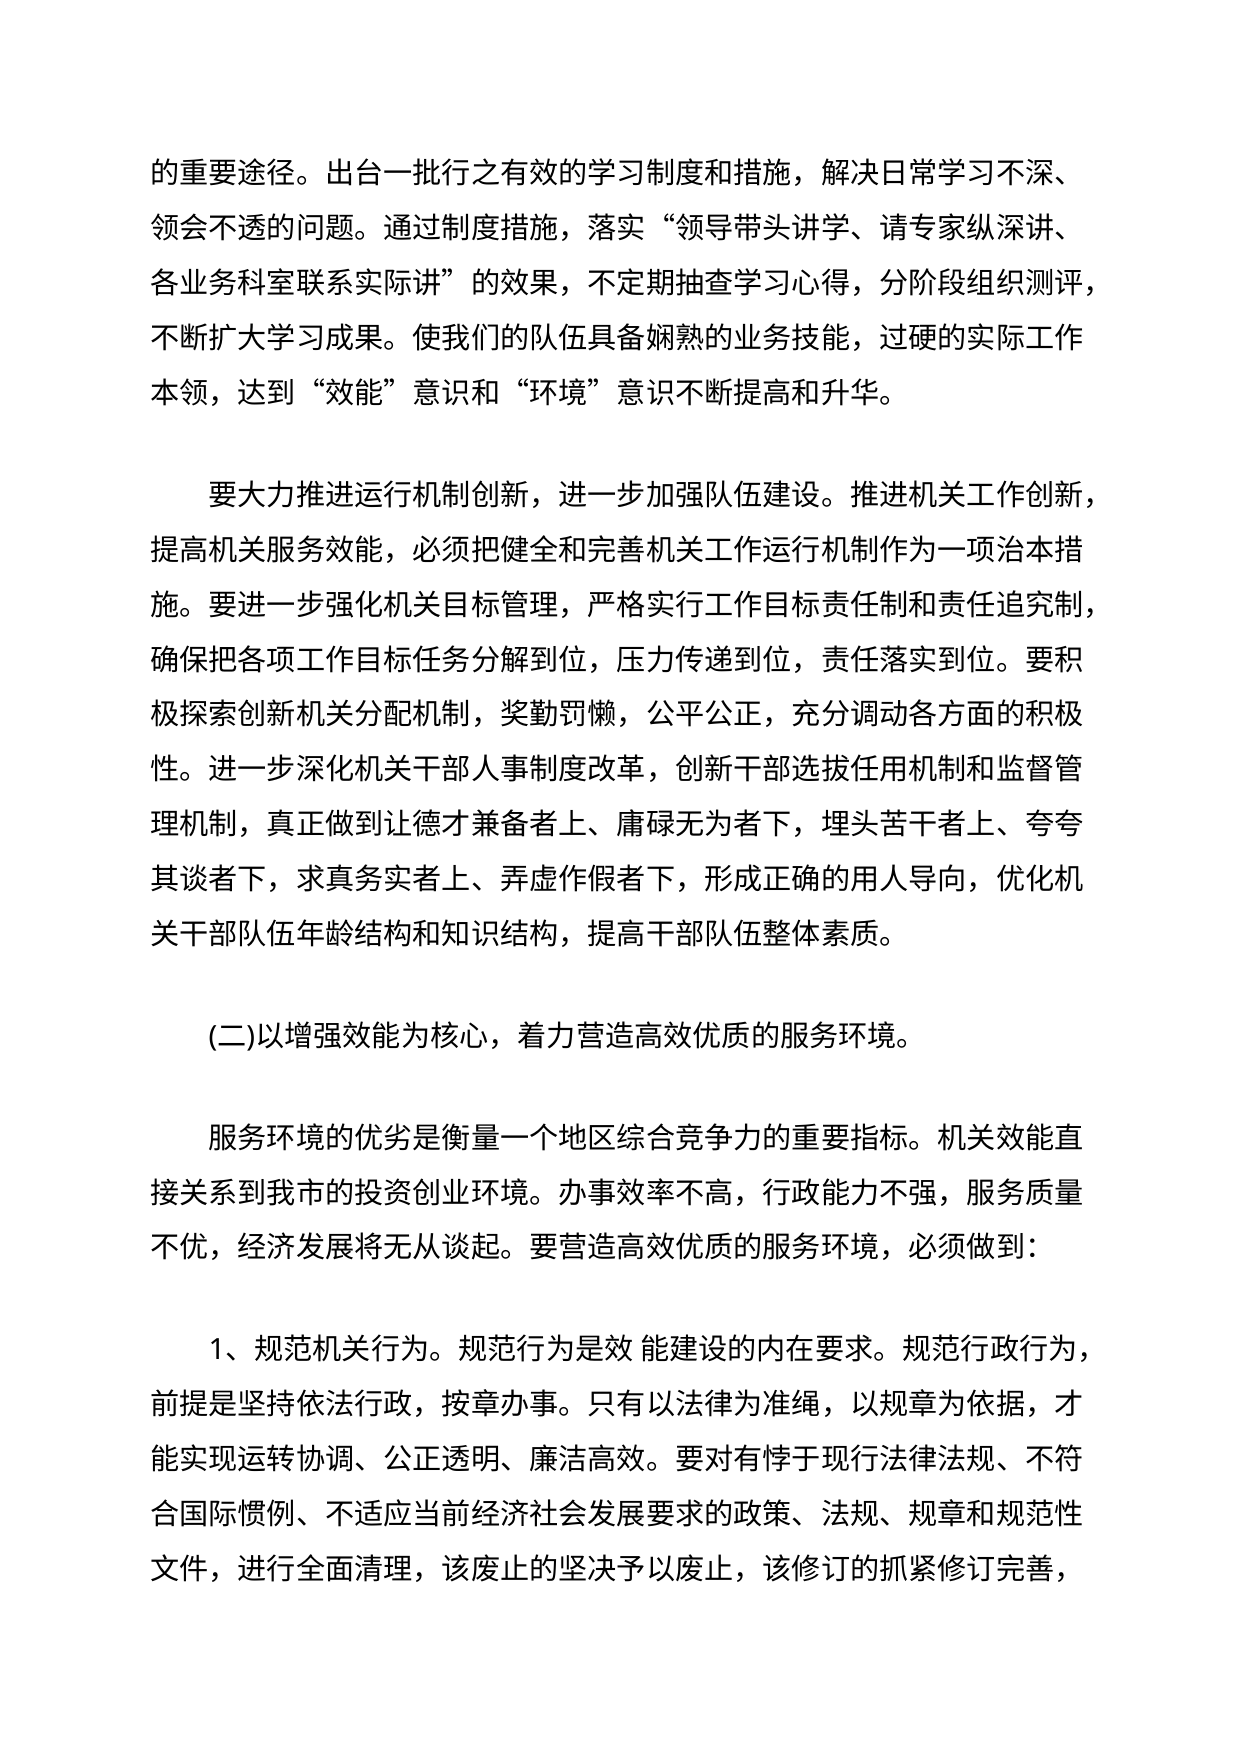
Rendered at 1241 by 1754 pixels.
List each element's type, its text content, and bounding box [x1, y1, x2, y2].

text 服务环境的优劣是衡量一个地区综合竞争力的重要指标。机关效能直接关系到我市的投资创业环境。办事效率不高，行政能力不强，服务质量不优，经济发展将无从谈起。要营造高效优质的服务环境，必须做到： [150, 1114, 1090, 1266]
text 要大力推进运行机制创新，进一步加强队伍建设。推进机关工作创新，提高机关服务效能，必须把健全和完善机关工作运行机制作为一项治本措施。要进一步强化机关目标管理，严格实行工作目标责任制和责任追究制，确保把各项工作目标任务分解到位，压力传递到位，责任落实到位。要积极探索创新机关分配机制，奖勤罚懒，公平公正，充分调动各方面的积极性。进一步深化机关干部人事制度改革，创新干部选拔任用机制和监督管理机制，真正做到让德才兼备者上、庸碌无为者下，埋头苦干者上、夸夸其谈者下，求真务实者上、弄虚作假者下，形成正确的用人导向，优化机关干部队伍年龄结构和知识结构，提高干部队伍整体素质。 [150, 471, 1090, 953]
text (二)以增强效能为核心，着力营造高效优质的服务环境。 [150, 1012, 1090, 1055]
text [150, 150, 1090, 412]
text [150, 1326, 1090, 1588]
